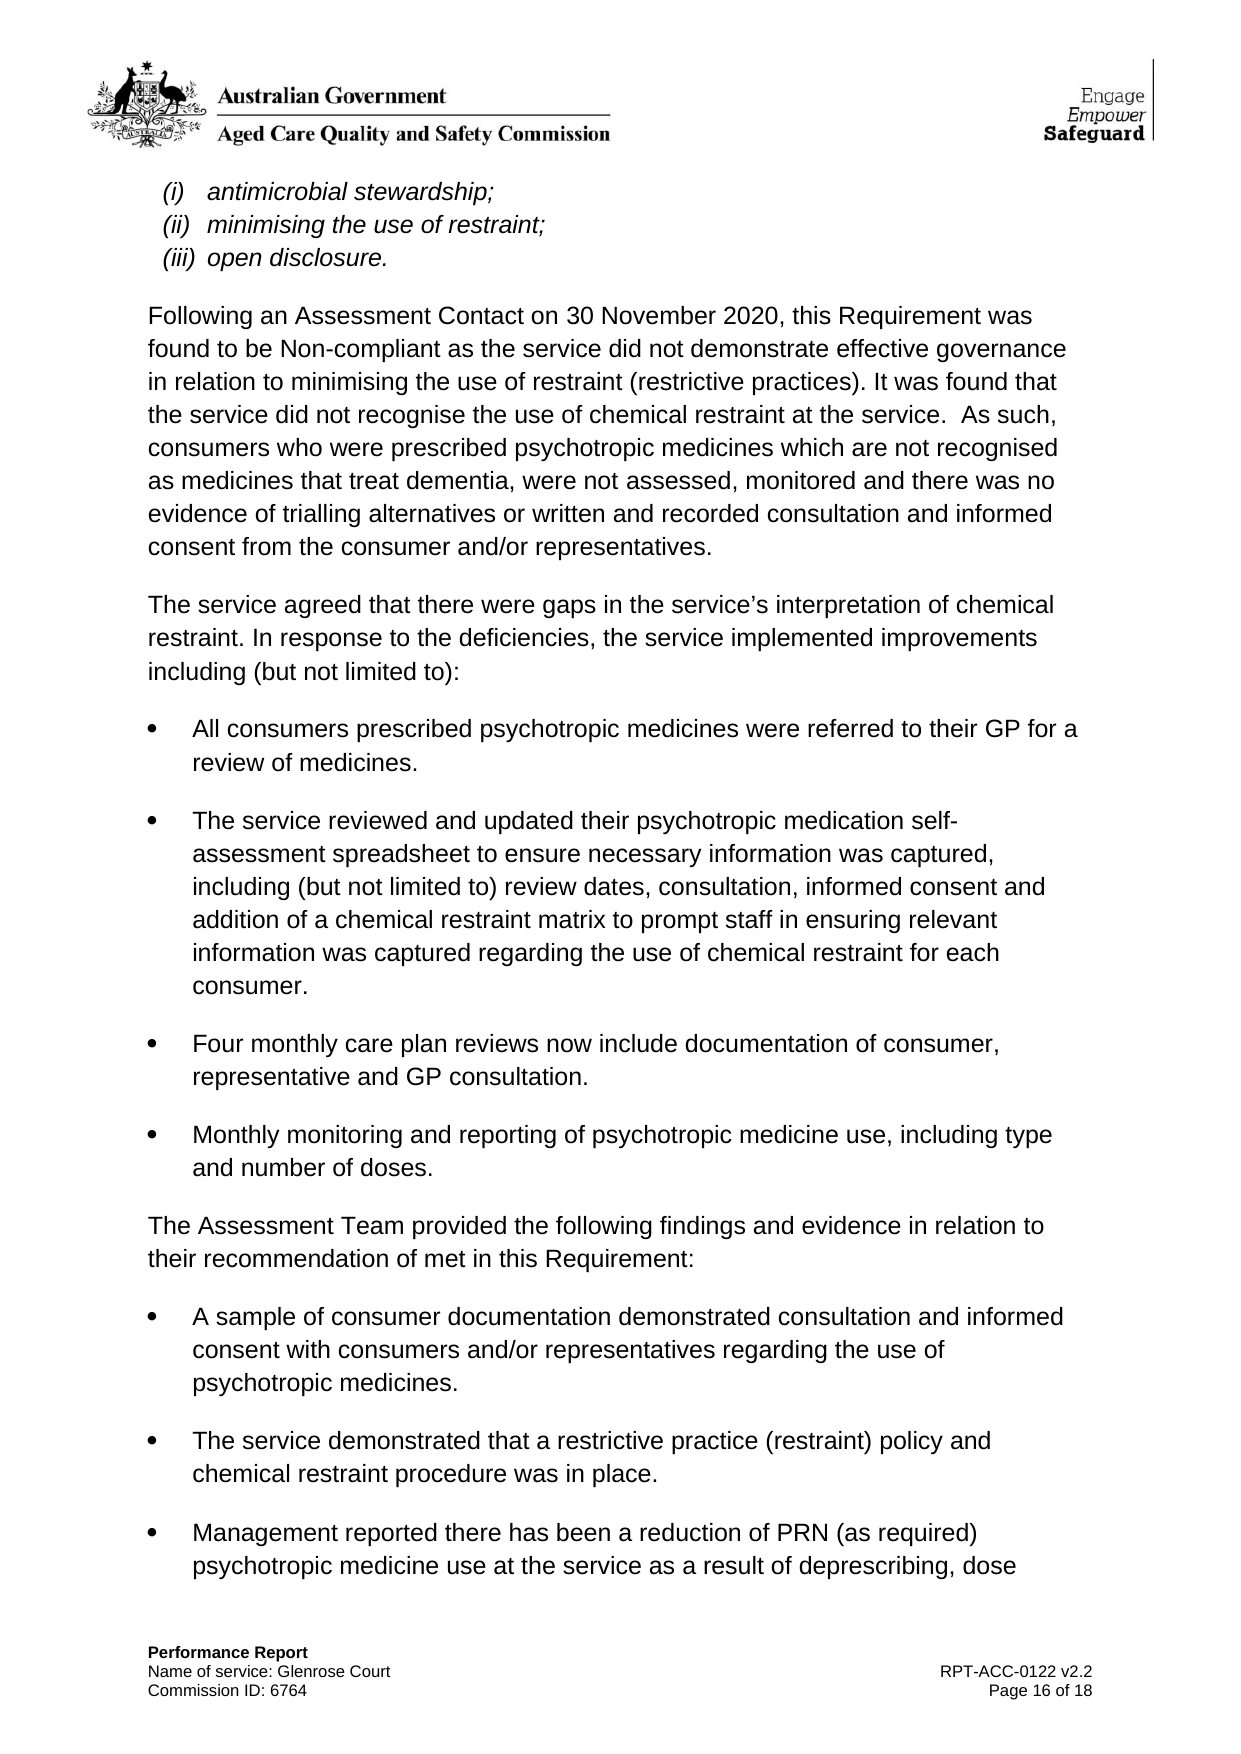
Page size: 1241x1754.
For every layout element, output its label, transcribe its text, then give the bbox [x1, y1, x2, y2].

list antimicrobial stewardship; [162, 177, 1092, 206]
list The service demonstrated that a restrictive practice (restraint) policy and chemical restraint procedure was in place. [148, 1426, 1092, 1488]
list A sample of consumer documentation demonstrated consultation and informed consent with consumers and/or representatives regarding the use of psychotropic medicines. [148, 1302, 1092, 1397]
picture [1, 0, 1241, 169]
list Monthly monitoring and reporting of psychotropic medicine use, including type and number of doses. [148, 1120, 1092, 1182]
list Four monthly care plan reviews now include documentation of consumer, representative and GP consultation. [148, 1029, 1092, 1091]
text The Assessment Team provided the following findings and evidence in relation to their recommendation of met in this Requirement: [148, 1211, 1092, 1273]
text Following an Assessment Contact on 30 November 2020, this Requirement was found to be Non-compliant as the service did not demonstrate effective governance in relation to minimising the use of restraint (restrictive practices). It was found that the service did not recognise the use of chemical restraint at the service. As such, consumers who were prescribed psychotropic medicines which are not recognised as medicines that treat dementia, were not assessed, monitored and there was no evidence of trialling alternatives or written and recorded consultation and informed consent from the consumer and/or representatives. [148, 301, 1092, 561]
text The service agreed that there were gaps in the service’s interpretation of chemical restraint. In response to the deficiencies, the service implemented improvements including (but not limited to): [148, 590, 1092, 685]
list open disclosure. [162, 243, 1092, 272]
list All consumers prescribed psychotropic medicines were referred to their GP for a review of medicines. [148, 714, 1092, 776]
list minimising the use of restraint; [162, 210, 1092, 239]
list The service reviewed and updated their psychotropic medication self-assessment spreadsheet to ensure necessary information was captured, including (but not limited to) review dates, consultation, informed consent and addition of a chemical restraint matrix to prompt staff in ensuring relevant information was captured regarding the use of chemical restraint for each consumer. [148, 806, 1092, 999]
